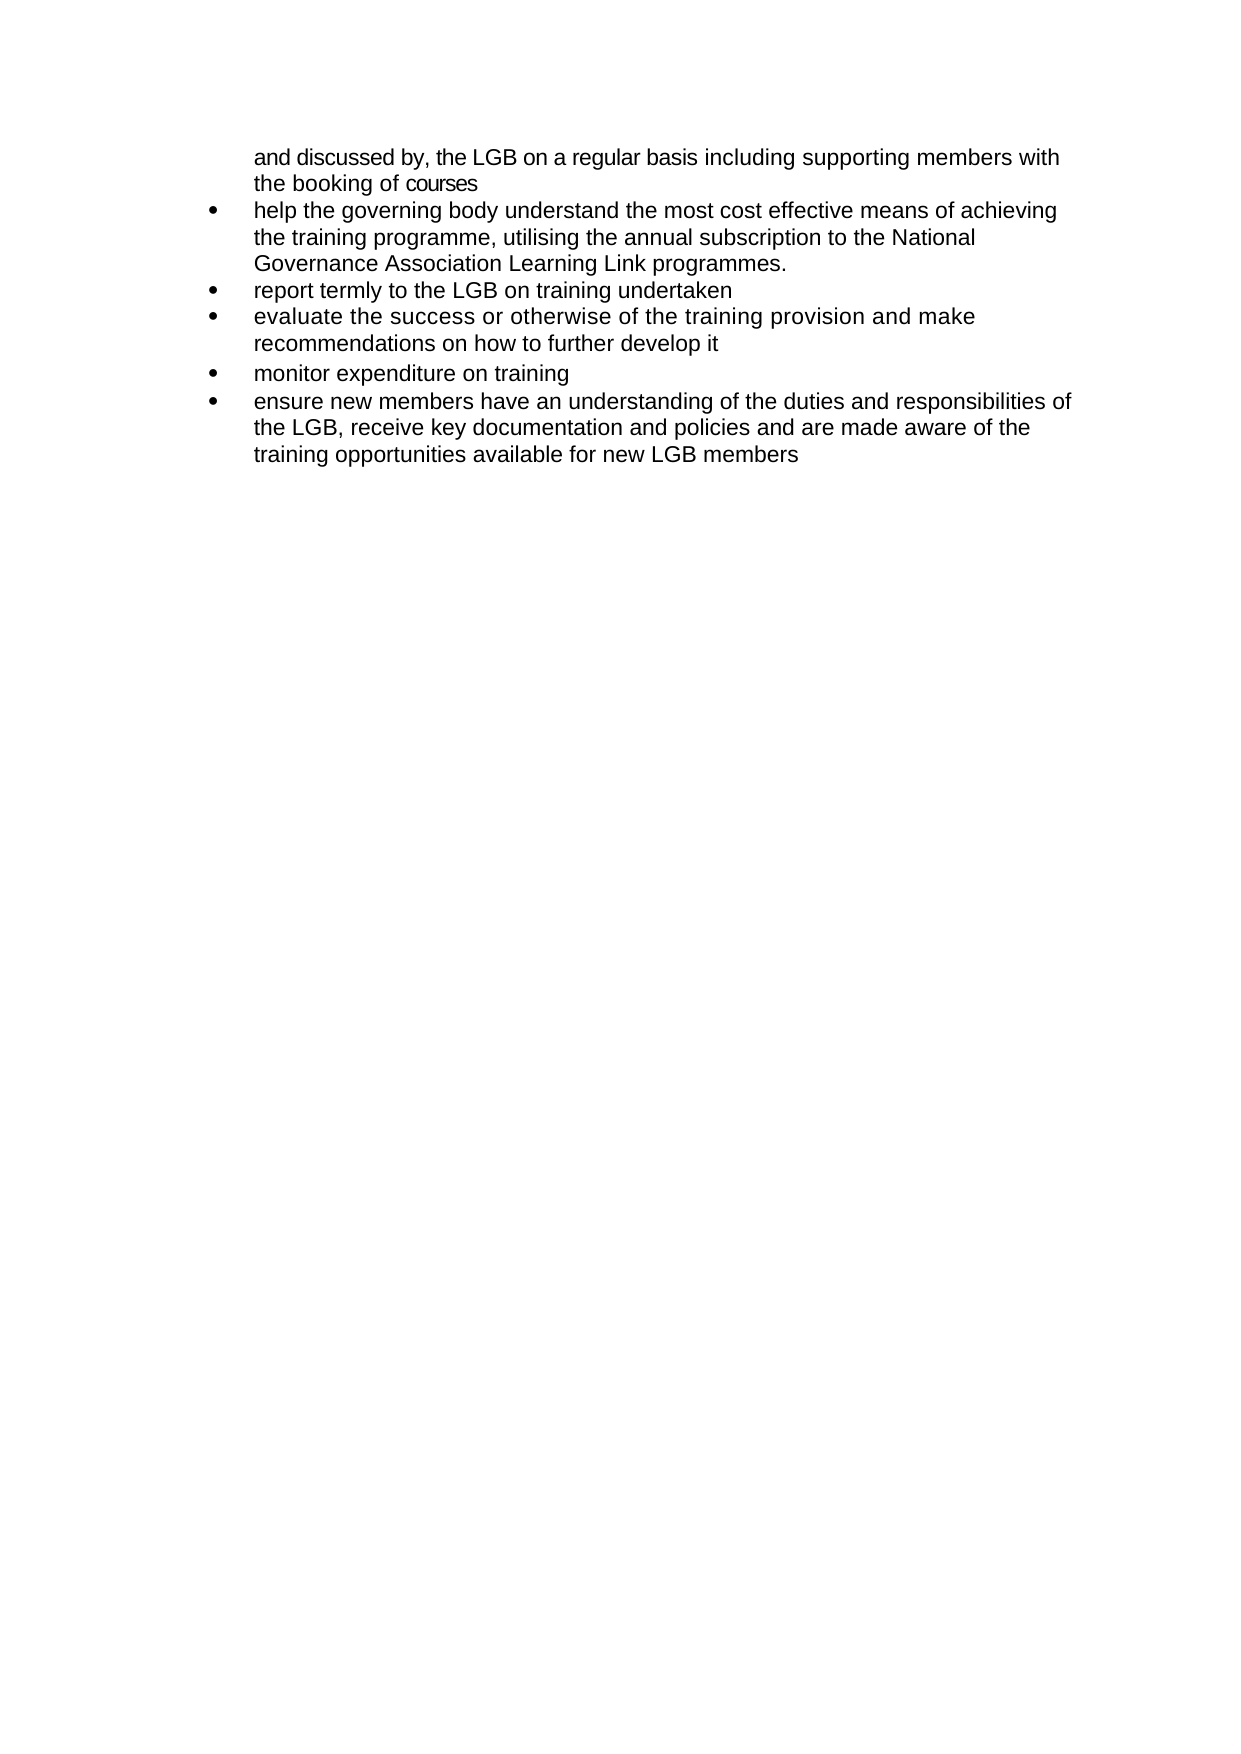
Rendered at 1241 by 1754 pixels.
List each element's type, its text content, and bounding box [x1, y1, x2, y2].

list ensure new members have an understanding of the duties and responsibilities of the LGB, receive key documentation and policies and are made aware of the training opportunities available for new LGB members [209, 388, 1091, 467]
list help the governing body understand the most cost effective means of achieving the training programme, utilising the annual subscription to the National Governance Association Learning Link programmes. [209, 197, 1091, 277]
list report termly to the LGB on training undertaken [209, 277, 1091, 303]
list monitor expenditure on training [209, 357, 1091, 388]
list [209, 144, 1091, 197]
list evaluate the success or otherwise of the training provision and make recommendations on how to further develop it [209, 303, 1091, 357]
